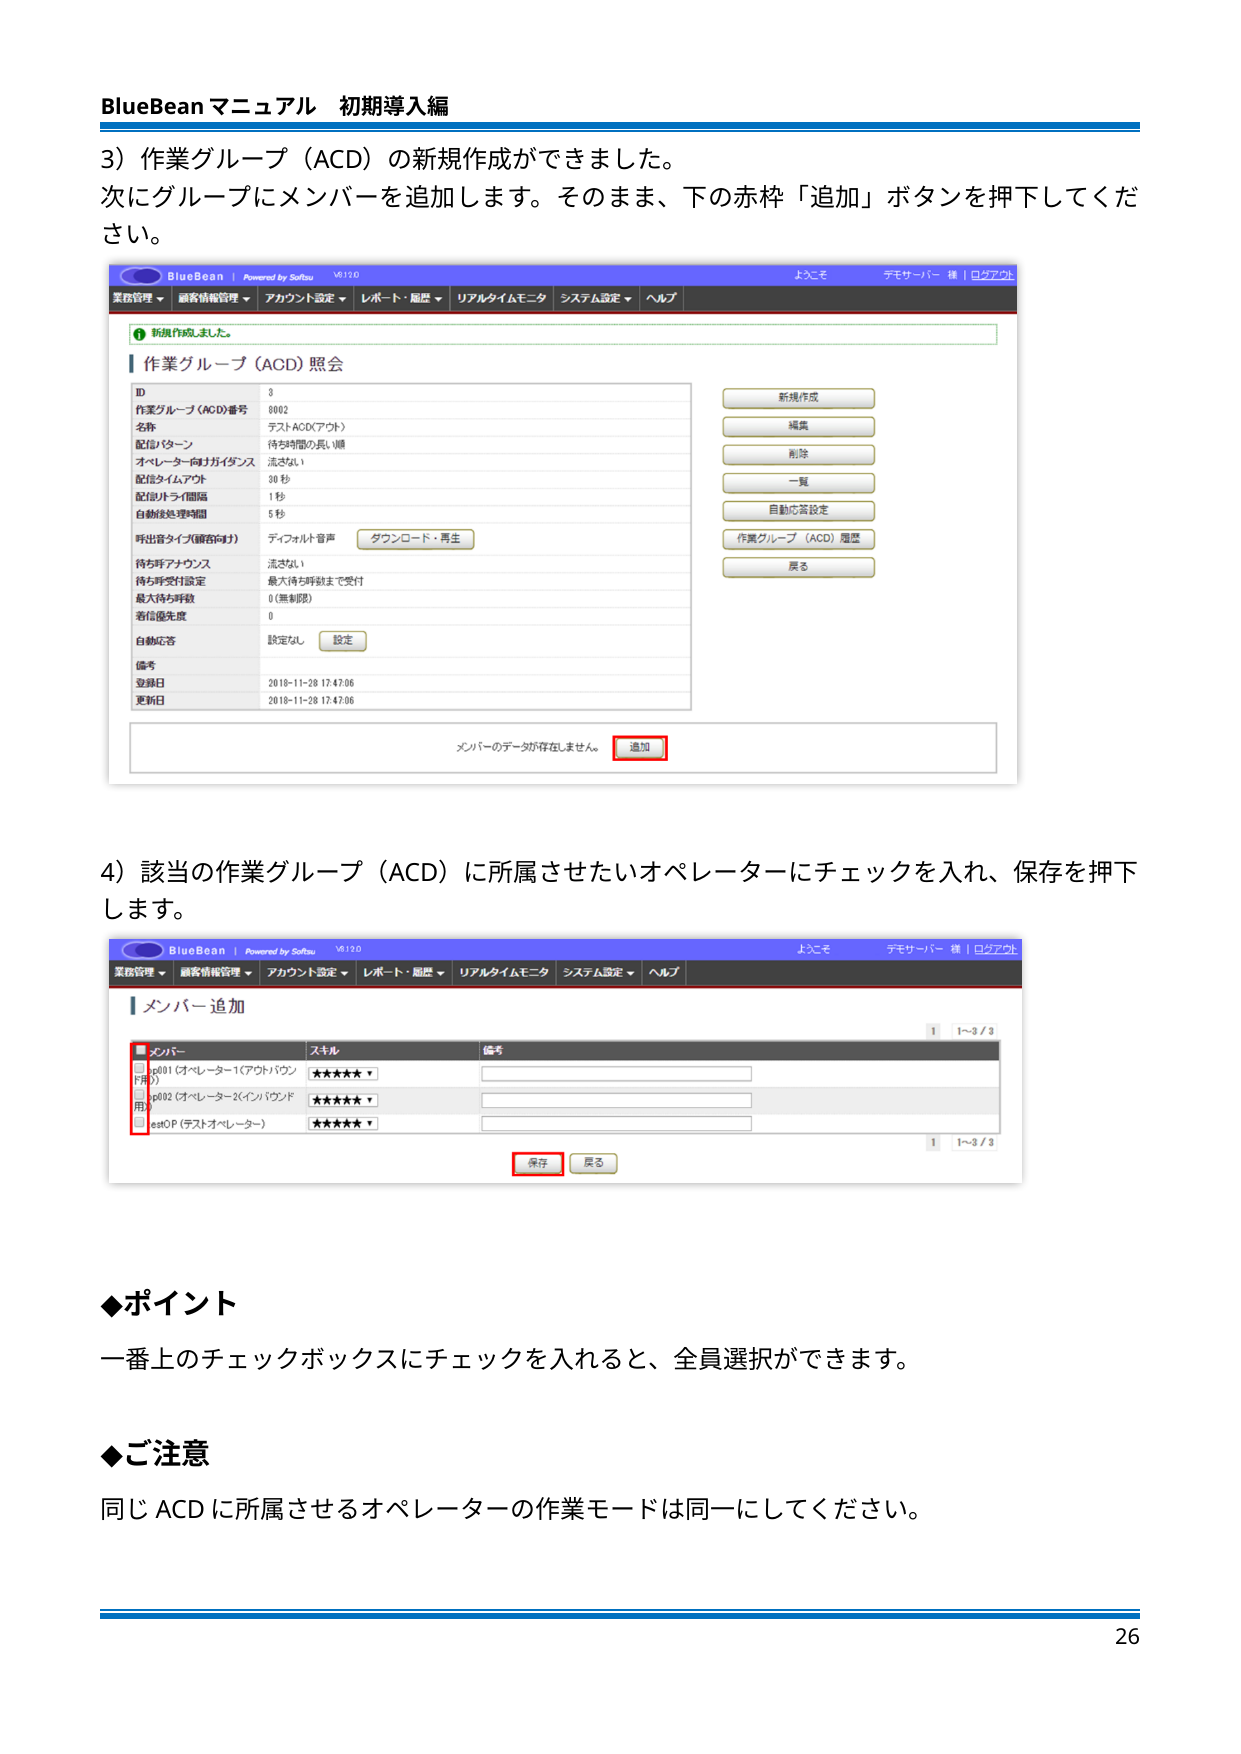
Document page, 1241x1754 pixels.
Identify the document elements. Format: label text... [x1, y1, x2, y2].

picture [109, 264, 1017, 784]
text ◆ポイント [100, 1264, 1140, 1339]
text 一番上のチェックボックスにチェックを入れると、全員選択ができます。 [100, 1339, 1140, 1377]
text 3）作業グループ（ACD）の新規作成ができました。 [100, 139, 1140, 177]
text 次にグループにメンバーを追加します。そのまま、下の赤枠「追加」ボタンを押下してください。 [100, 177, 1140, 252]
picture [109, 939, 1022, 1183]
text ◆ご注意 [100, 1414, 1140, 1489]
text 4）該当の作業グループ（ACD）に所属させたいオペレーターにチェックを入れ、保存を押下します。 [100, 852, 1140, 927]
text 同じACDに所属させるオペレーターの作業モードは同一にしてください。 [100, 1489, 1140, 1527]
